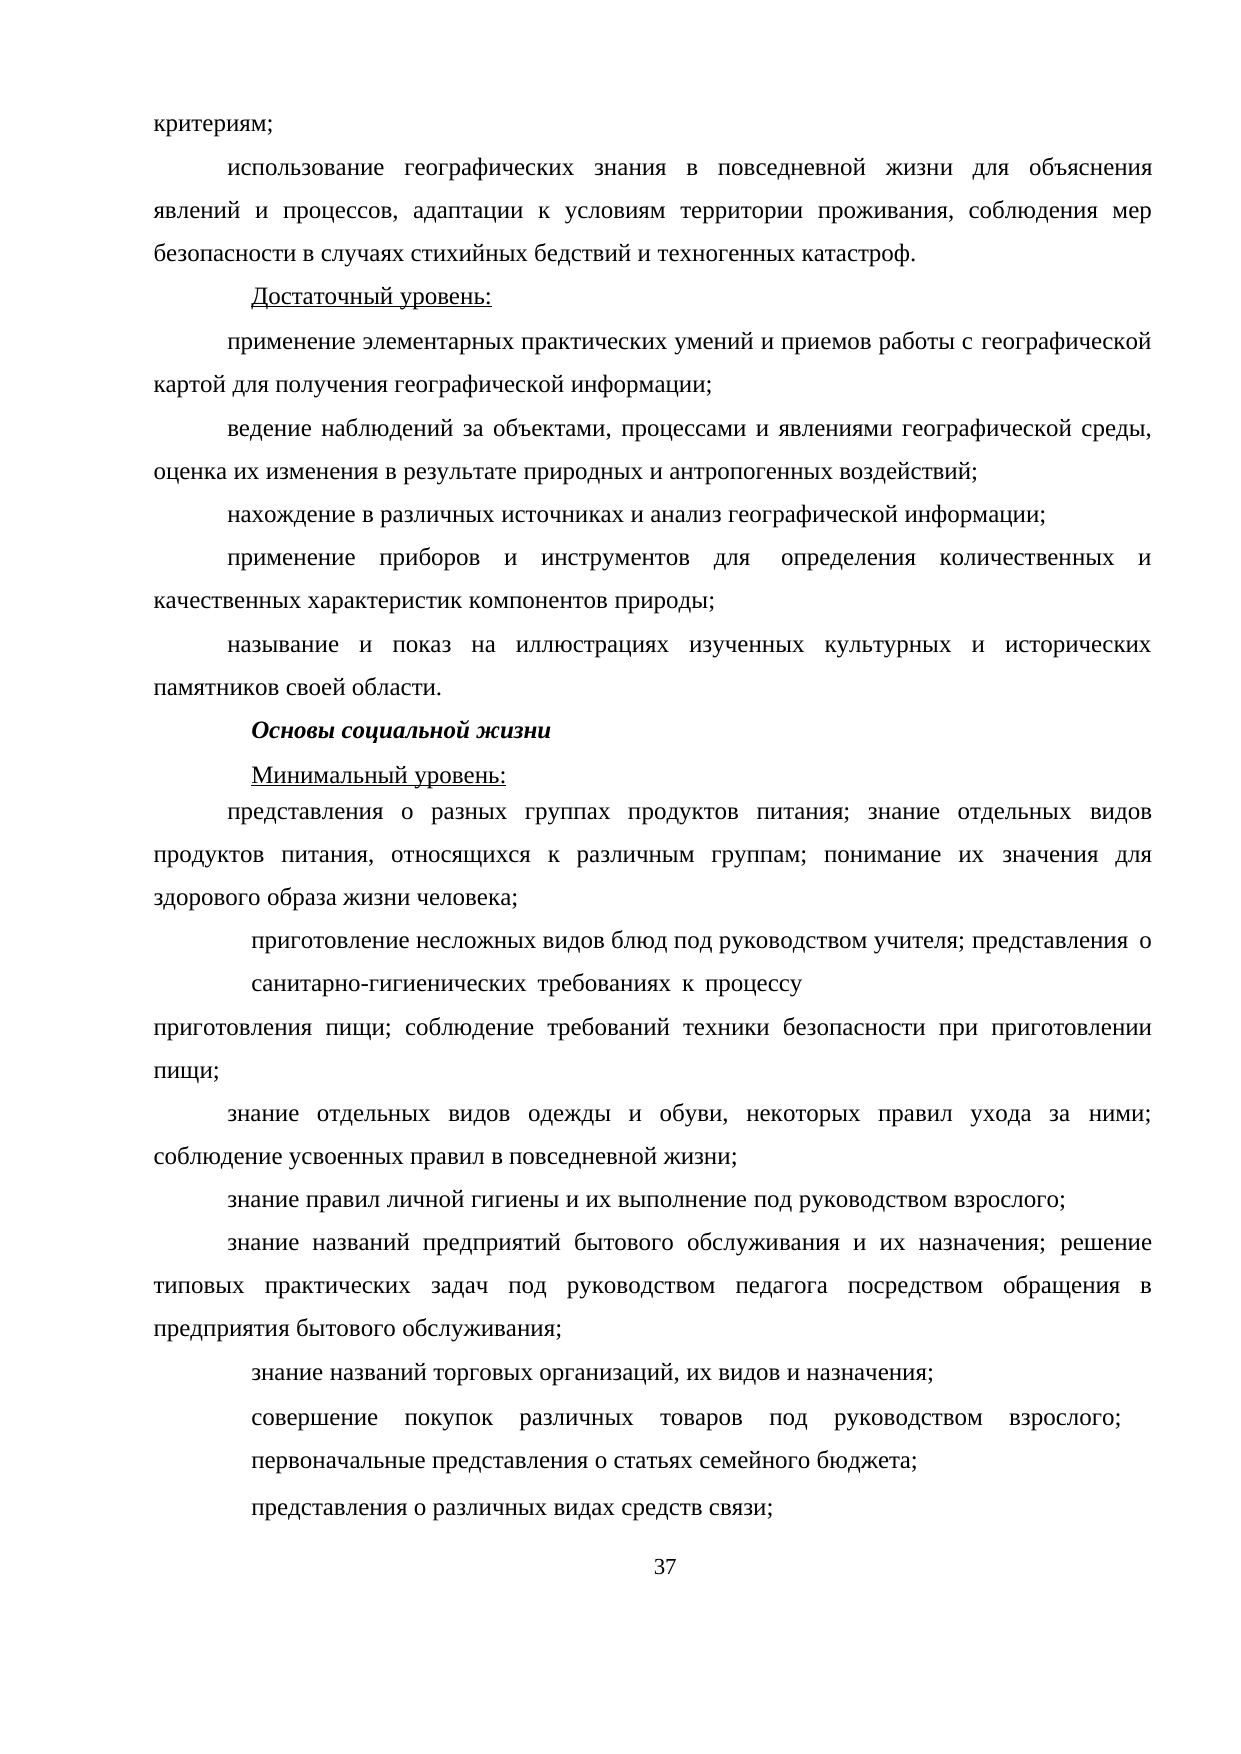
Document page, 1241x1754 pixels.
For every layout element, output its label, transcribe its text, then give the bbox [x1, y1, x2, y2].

text Основы социальной жизни [251, 715, 1223, 744]
text знание названий торговых организаций, их видов и назначения; [251, 1357, 1223, 1385]
text знание названий предприятий бытового обслуживания и их назначения; решение типовых практических задач под руководством педагога посредством обращения в предприятия бытового обслуживания; [153, 1227, 1152, 1342]
text ведение наблюдений за объектами, процессами и явлениями географической среды, оценка их изменения в результате природных и антропогенных воздействий; [153, 413, 1152, 484]
text нахождение в различных источниках и анализ географической информации; [153, 499, 1151, 528]
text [153, 108, 1152, 137]
text применение приборов и инструментов для определения количественных и качественных характеристик компонентов природы; [153, 542, 1152, 614]
text Достаточный уровень: [251, 281, 1223, 310]
text называние и показ на иллюстрациях изученных культурных и исторических памятников своей области. [153, 629, 1151, 701]
text приготовление несложных видов блюд под руководством учителя; представления о санитарно-гигиенических требованиях к процессу [251, 925, 1152, 997]
text Минимальный уровень: [251, 760, 1223, 789]
text использование географических знания в повседневной жизни для объяснения явлений и процессов, адаптации к условиям территории проживания, соблюдения мер безопасности в случаях стихийных бедствий и техногенных катастроф. [153, 152, 1152, 267]
text знание правил личной гигиены и их выполнение под руководством взрослого; [153, 1184, 1152, 1213]
text представления о разных группах продуктов питания; знание отдельных видов продуктов питания, относящихся к различным группам; понимание их значения для здорового образа жизни человека; [153, 796, 1152, 911]
text применение элементарных практических умений и приемов работы с географической картой для получения географической информации; [153, 326, 1151, 398]
text совершение покупок различных товаров под руководством взрослого; первоначальные представления о статьях семейного бюджета; [251, 1402, 1122, 1474]
text приготовления пищи; соблюдение требований техники безопасности при приготовлении пищи; [153, 1012, 1152, 1083]
text представления о различных видах средств связи; [251, 1488, 1223, 1522]
text знание отдельных видов одежды и обуви, некоторых правил ухода за ними; соблюдение усвоенных правил в повседневной жизни; [153, 1098, 1151, 1170]
